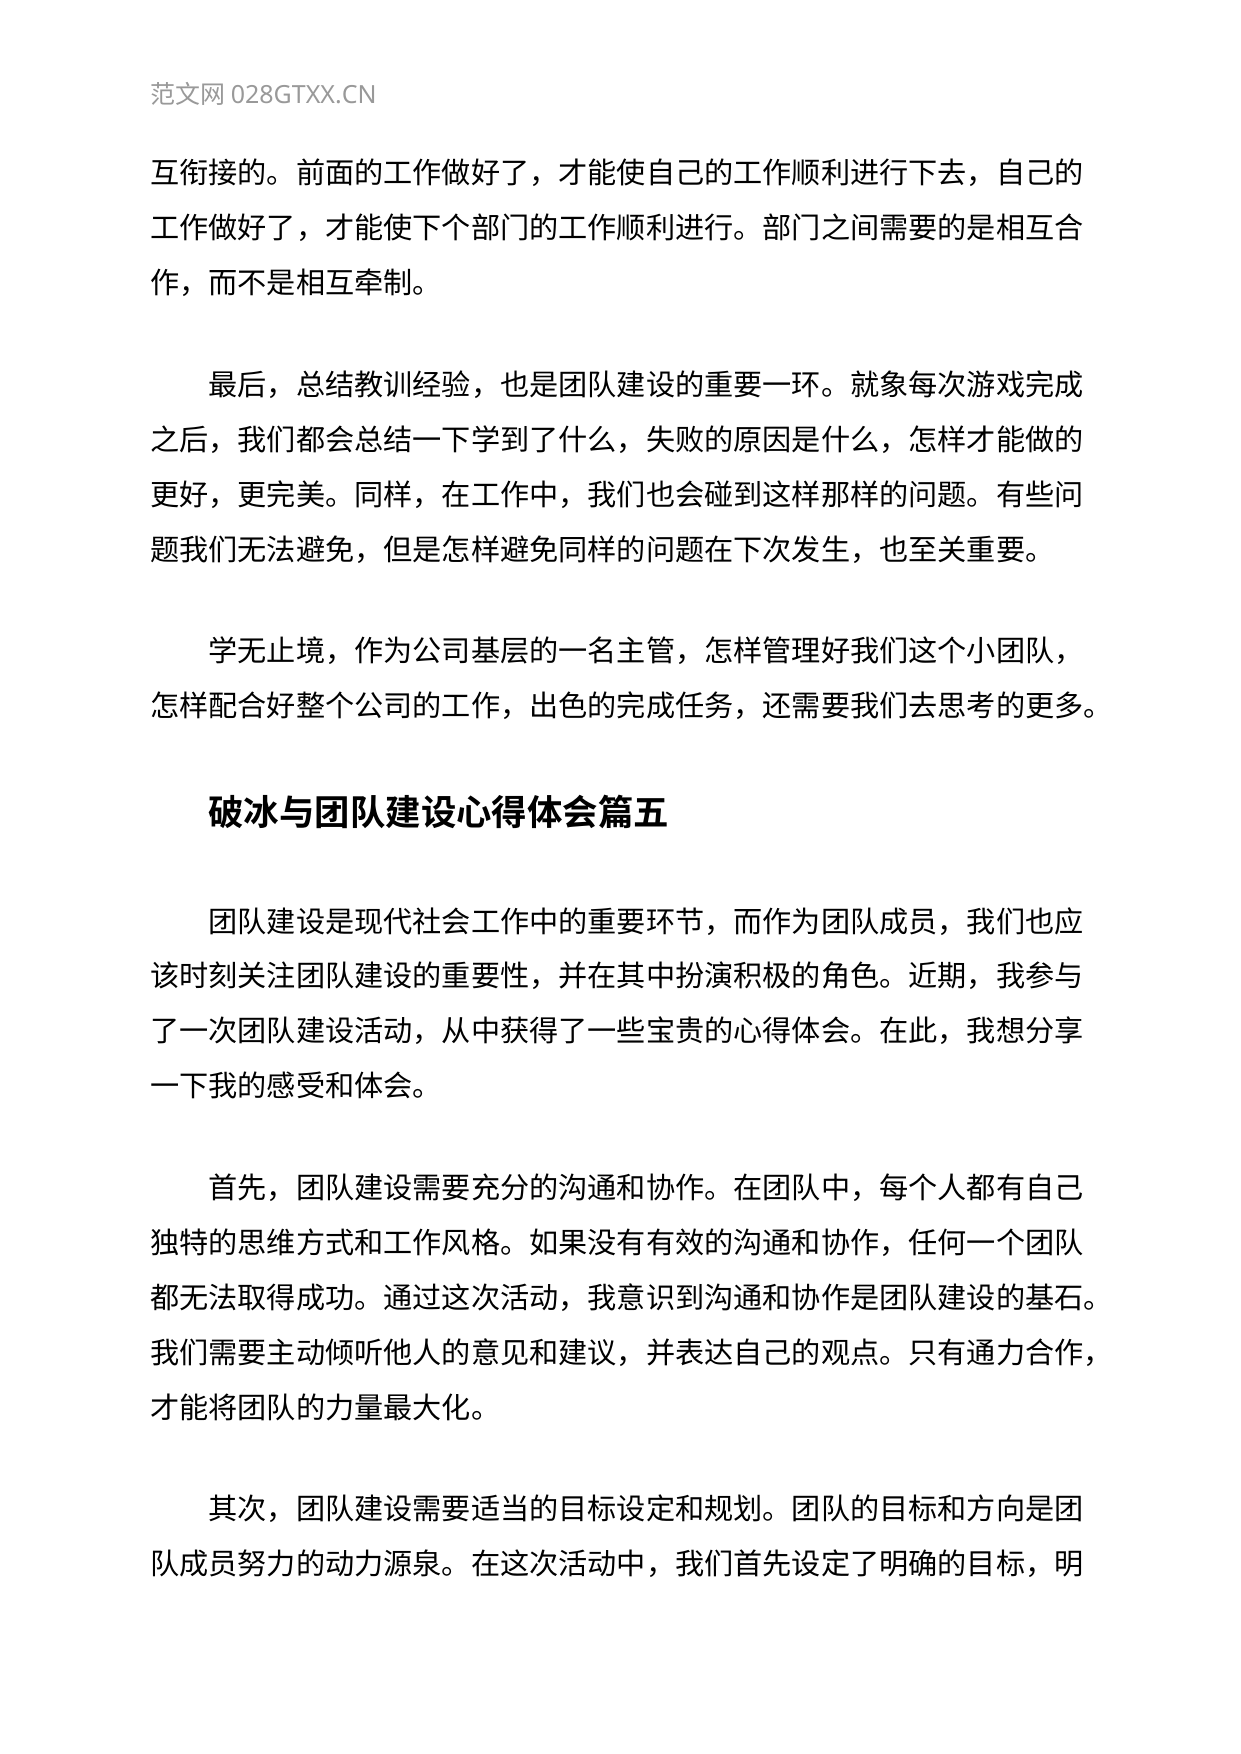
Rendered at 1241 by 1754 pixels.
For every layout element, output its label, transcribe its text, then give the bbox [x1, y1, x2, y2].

text 最后，总结教训经验，也是团队建设的重要一环。就象每次游戏完成之后，我们都会总结一下学到了什么，失败的原因是什么，怎样才能做的更好，更完美。同样，在工作中，我们也会碰到这样那样的问题。有些问题我们无法避免，但是怎样避免同样的问题在下次发生，也至关重要。 [150, 362, 1090, 568]
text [150, 1486, 1090, 1583]
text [150, 150, 1090, 302]
text 学无止境，作为公司基层的一名主管，怎样管理好我们这个小团队，怎样配合好整个公司的工作，出色的完成任务，还需要我们去思考的更多。 [150, 628, 1090, 725]
text 团队建设是现代社会工作中的重要环节，而作为团队成员，我们也应该时刻关注团队建设的重要性，并在其中扮演积极的角色。近期，我参与了一次团队建设活动，从中获得了一些宝贵的心得体会。在此，我想分享一下我的感受和体会。 [150, 898, 1090, 1105]
text 破冰与团队建设心得体会篇五 [150, 785, 1090, 836]
text 首先，团队建设需要充分的沟通和协作。在团队中，每个人都有自己独特的思维方式和工作风格。如果没有有效的沟通和协作，任何一个团队都无法取得成功。通过这次活动，我意识到沟通和协作是团队建设的基石。我们需要主动倾听他人的意见和建议，并表达自己的观点。只有通力合作，才能将团队的力量最大化。 [150, 1164, 1090, 1426]
